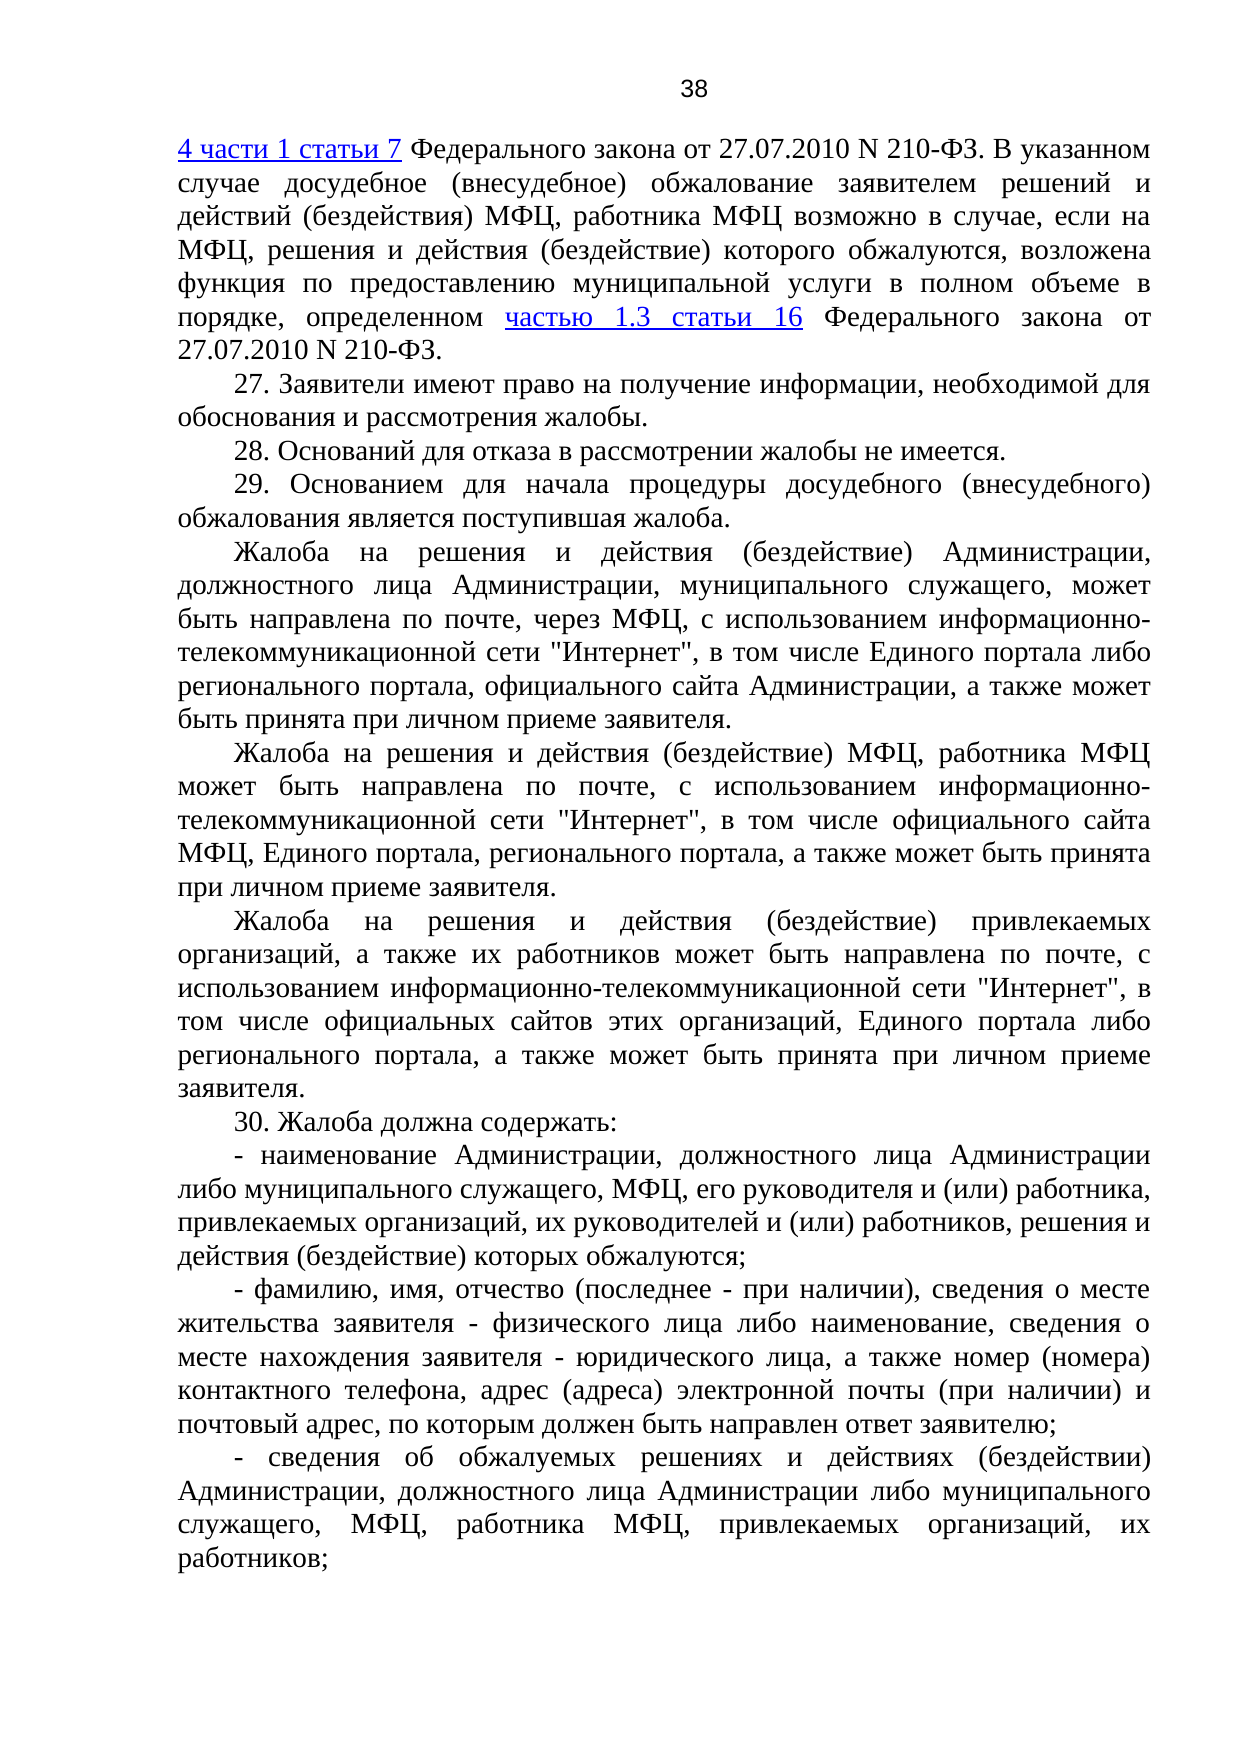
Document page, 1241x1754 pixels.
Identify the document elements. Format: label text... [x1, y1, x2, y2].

text 28. Оснований для отказа в рассмотрении жалобы не имеется. [177, 433, 1152, 467]
text Жалоба на решения и действия (бездействие) привлекаемых организаций, а также их работников может быть направлена по почте, с использованием информационно-телекоммуникационной сети "Интернет", в том числе официальных сайтов этих организаций, Единого портала либо регионального портала, а также может быть принята при личном приеме заявителя. [177, 903, 1152, 1104]
text 30. Жалоба должна содержать: [177, 1104, 1152, 1137]
text - сведения об обжалуемых решениях и действиях (бездействии) Администрации, должностного лица Администрации либо муниципального служащего, МФЦ, работника МФЦ, привлекаемых организаций, их работников; [177, 1439, 1152, 1573]
text - наименование Администрации, должностного лица Администрации либо муниципального служащего, МФЦ, его руководителя и (или) работника, привлекаемых организаций, их руководителей и (или) работников, решения и действия (бездействие) которых обжалуются; [177, 1137, 1152, 1272]
text 29. Основанием для начала процедуры досудебного (внесудебного) обжалования является поступившая жалоба. [177, 467, 1152, 534]
text - фамилию, имя, отчество (последнее - при наличии), сведения о месте жительства заявителя - физического лица либо наименование, сведения о месте нахождения заявителя - юридического лица, а также номер (номера) контактного телефона, адрес (адреса) электронной почты (при наличии) и почтовый адрес, по которым должен быть направлен ответ заявителю; [177, 1272, 1152, 1439]
text Жалоба на решения и действия (бездействие) Администрации, должностного лица Администрации, муниципального служащего, может быть направлена по почте, через МФЦ, с использованием информационно-телекоммуникационной сети "Интернет", в том числе Единого портала либо регионального портала, официального сайта Администрации, а также может быть принята при личном приеме заявителя. [177, 534, 1152, 735]
text 27. Заявители имеют право на получение информации, необходимой для обоснования и рассмотрения жалобы. [177, 366, 1152, 433]
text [177, 131, 1152, 366]
text Жалоба на решения и действия (бездействие) МФЦ, работника МФЦ может быть направлена по почте, с использованием информационно-телекоммуникационной сети "Интернет", в том числе официального сайта МФЦ, Единого портала, регионального портала, а также может быть принята при личном приеме заявителя. [177, 735, 1152, 903]
